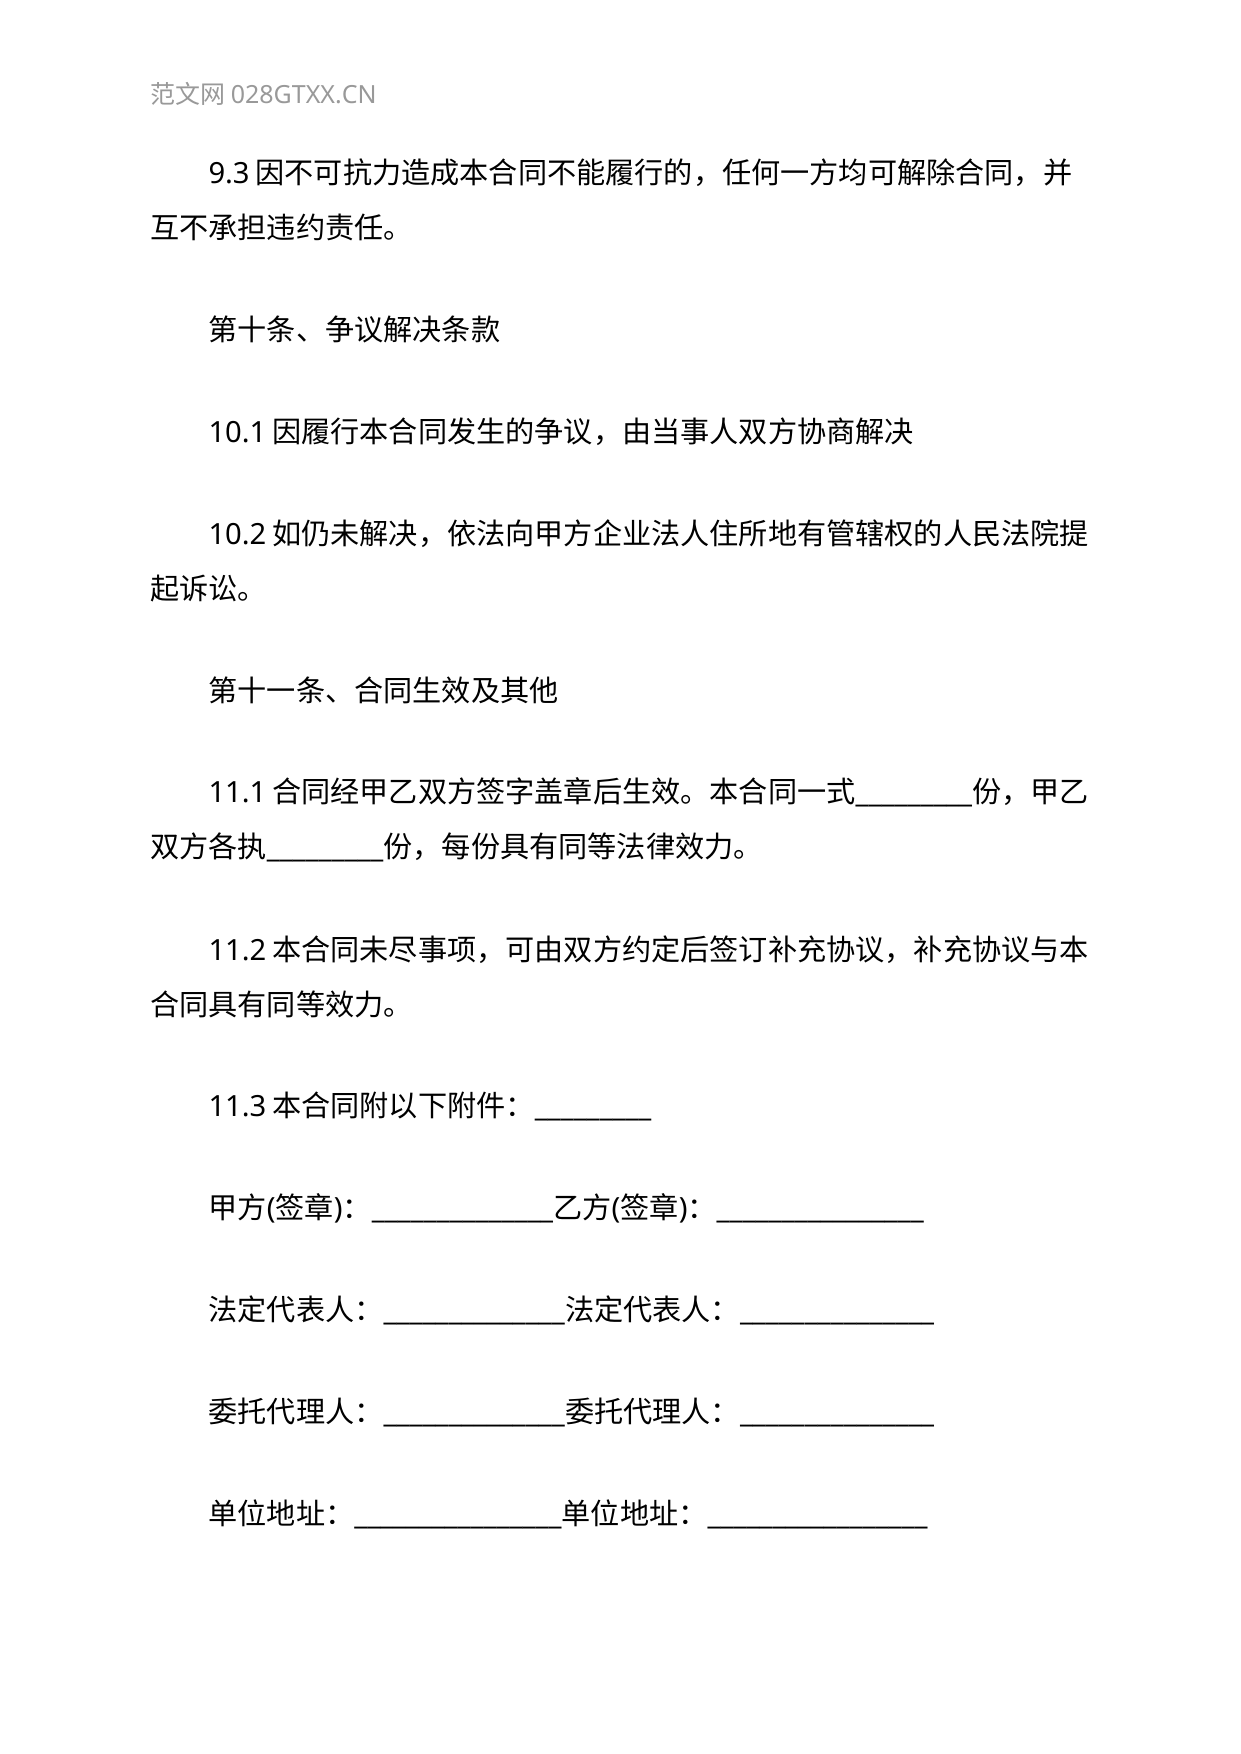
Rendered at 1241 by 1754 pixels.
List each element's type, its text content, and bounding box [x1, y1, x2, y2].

text 11.1合同经甲乙双方签字盖章后生效。本合同一式_________份，甲乙双方各执_________份，每份具有同等法律效力。 [150, 769, 1090, 866]
text 9.3因不可抗力造成本合同不能履行的，任何一方均可解除合同，并互不承担违约责任。 [150, 150, 1090, 247]
text 11.2本合同未尽事项，可由双方约定后签订补充协议，补充协议与本合同具有同等效力。 [150, 926, 1090, 1023]
text 甲方(签章)：______________乙方(签章)：________________ [150, 1185, 1090, 1227]
text 10.1因履行本合同发生的争议，由当事人双方协商解决 [150, 408, 1090, 451]
text 法定代表人：______________法定代表人：_______________ [150, 1287, 1090, 1329]
text 第十条、争议解决条款 [150, 307, 1090, 349]
text 11.3本合同附以下附件：_________ [150, 1083, 1090, 1125]
text 第十一条、合同生效及其他 [150, 667, 1090, 709]
text 委托代理人：______________委托代理人：_______________ [150, 1389, 1090, 1431]
text 10.2如仍未解决，依法向甲方企业法人住所地有管辖权的人民法院提起诉讼。 [150, 511, 1090, 608]
text 单位地址：________________单位地址：_________________ [150, 1491, 1090, 1533]
